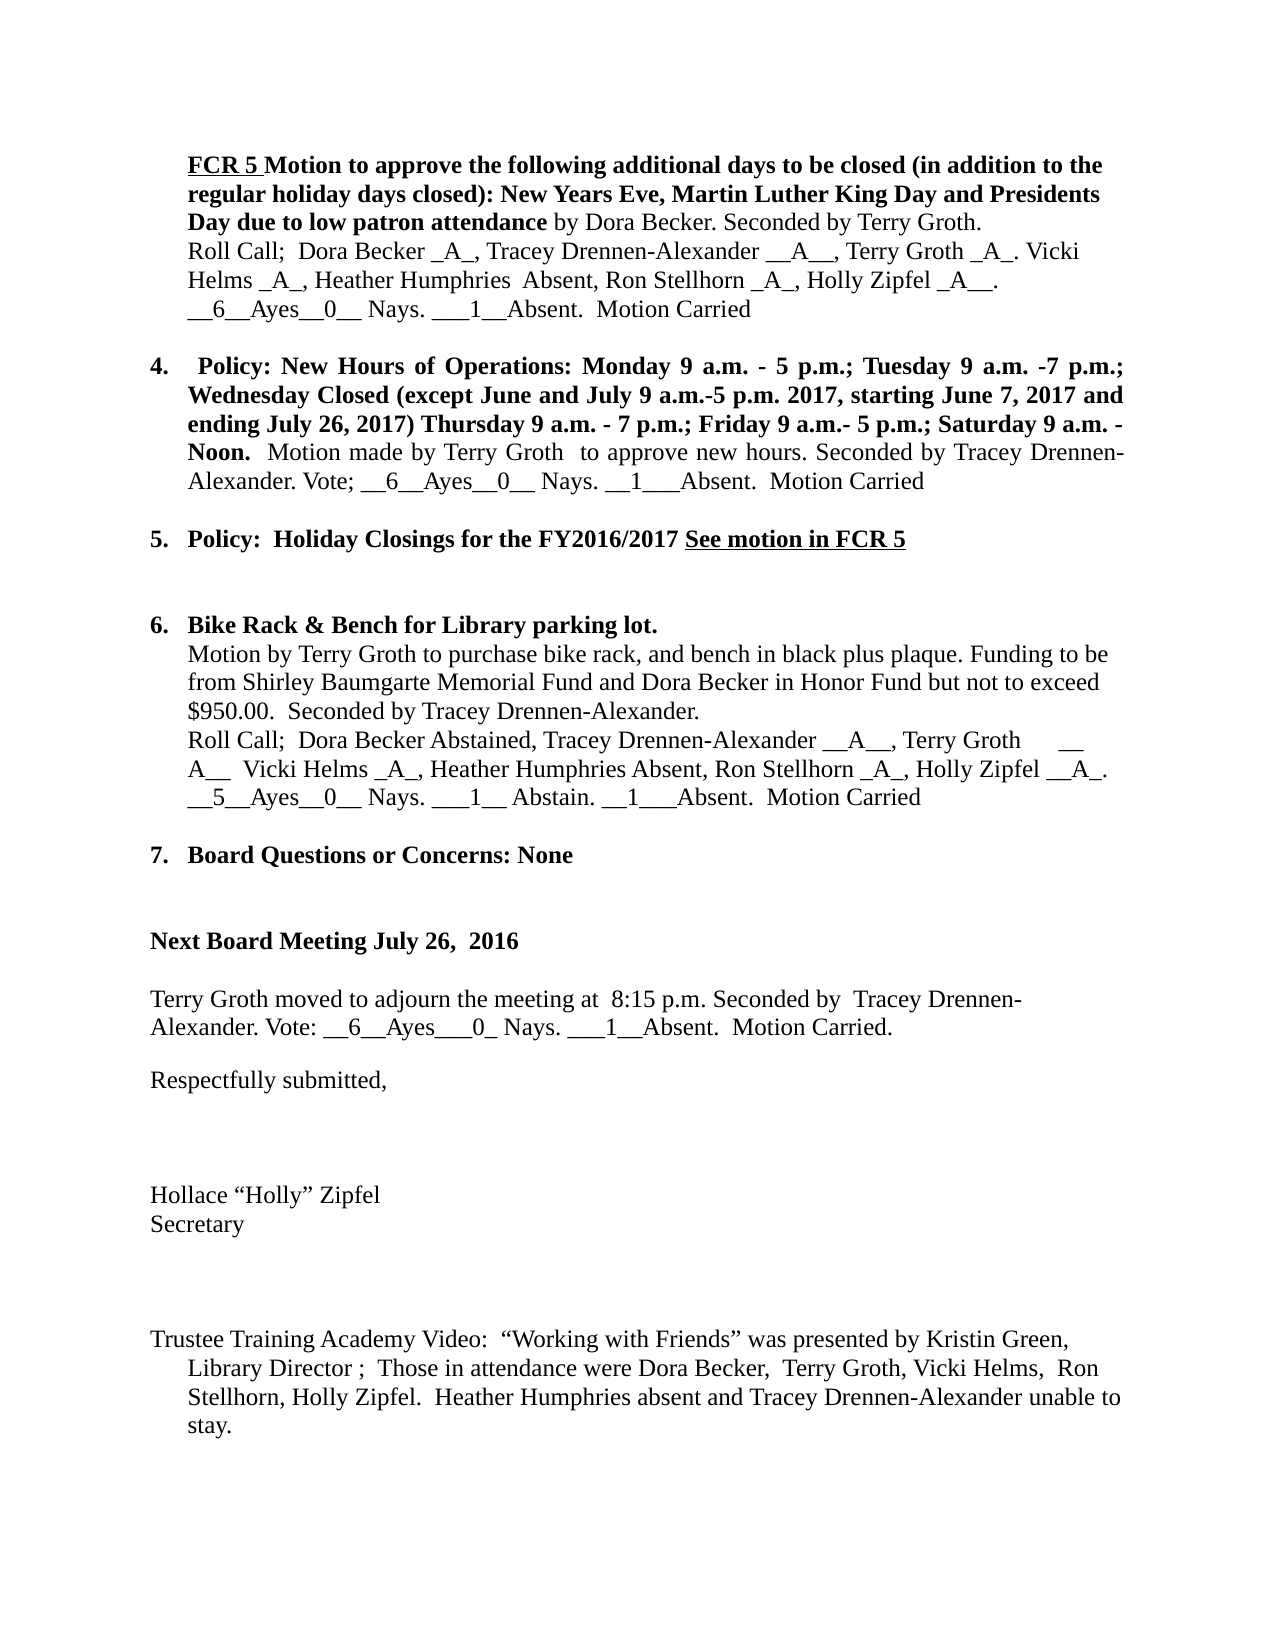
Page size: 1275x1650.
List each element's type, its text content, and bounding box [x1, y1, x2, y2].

text 4. Policy: New Hours of Operations: Monday 9 a.m. - 5 p.m.; Tuesday 9 a.m. -7 p.m.; Wednesday Closed (except June and July 9 a.m.-5 p.m. 2017, starting June 7, 2017 and ending July 26, 2017) Thursday 9 a.m. - 7 p.m.; Friday 9 a.m.- 5 p.m.; Saturday 9 a.m. - Noon. Motion made by Terry Groth to approve new hours. Seconded by Tracey Drennen-Alexander. Vote; __6__Ayes__0__ Nays. __1___Absent. Motion Carried [150, 351, 1125, 495]
text Terry Groth moved to adjourn the meeting at 8:15 p.m. Seconded by Tracey Drennen-Alexander. Vote: __6__Ayes___0_ Nays. ___1__Absent. Motion Carried. [150, 984, 1125, 1041]
text Trustee Training Academy Video: “Working with Friends” was presented by Kristin Green, Library Director ; Those in attendance were Dora Becker, Terry Groth, Vicki Helms, Ron Stellhorn, Holly Zipfel. Heather Humphries absent and Tracey Drennen-Alexander unable to stay. [150, 1324, 1125, 1439]
text Next Board Meeting July 26, 2016 [150, 926, 1125, 955]
text 5. Policy: Holiday Closings for the FY2016/2017 See motion in FCR 5 [150, 524, 1125, 552]
text Roll Call; Dora Becker Abstained, Tracey Drennen-Alexander __A__, Terry Groth __ A__ Vicki Helms _A_, Heather Humphries Absent, Ron Stellhorn _A_, Holly Zipfel __A_. __5__Ayes__0__ Nays. ___1__ Abstain. __1___Absent. Motion Carried [150, 725, 1125, 811]
text Hollace “Holly” Zipfel [150, 1180, 1125, 1209]
text Respectfully submitted, [150, 1065, 1125, 1094]
text 6. Bike Rack & Bench for Library parking lot. [150, 610, 1125, 639]
text Secretary [150, 1209, 1125, 1238]
text FCR 5 Motion to approve the following additional days to be closed (in addition to the regular holiday days closed): New Years Eve, Martin Luther King Day and Presidents Day due to low patron attendance by Dora Becker. Seconded by Terry Groth. [187, 150, 1125, 236]
text Motion by Terry Groth to purchase bike rack, and bench in black plus plaque. Funding to be from Shirley Baumgarte Memorial Fund and Dora Becker in Honor Fund but not to exceed $950.00. Seconded by Tracey Drennen-Alexander. [150, 639, 1125, 725]
text 7. Board Questions or Concerns: None [150, 840, 1125, 869]
